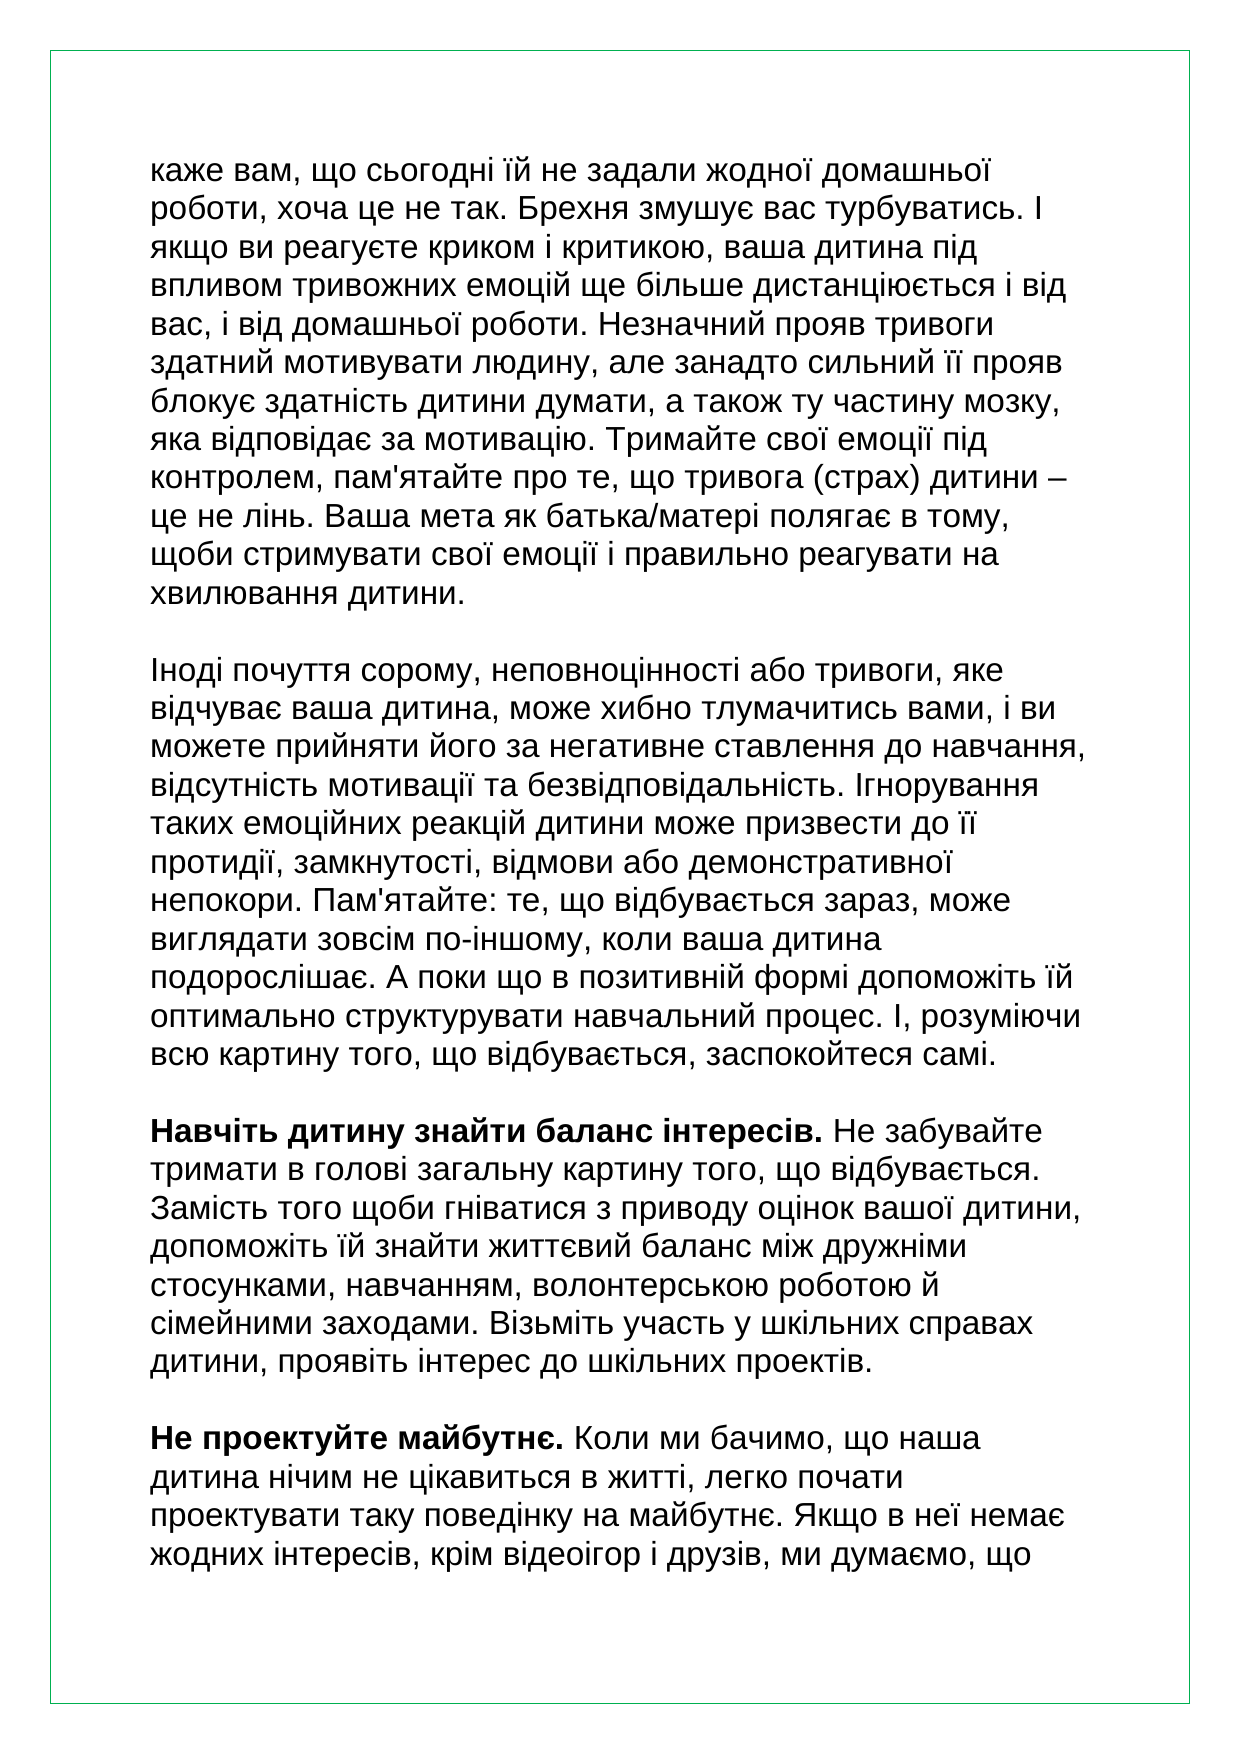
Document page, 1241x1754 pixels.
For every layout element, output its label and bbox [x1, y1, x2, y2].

text [150, 150, 1090, 1572]
